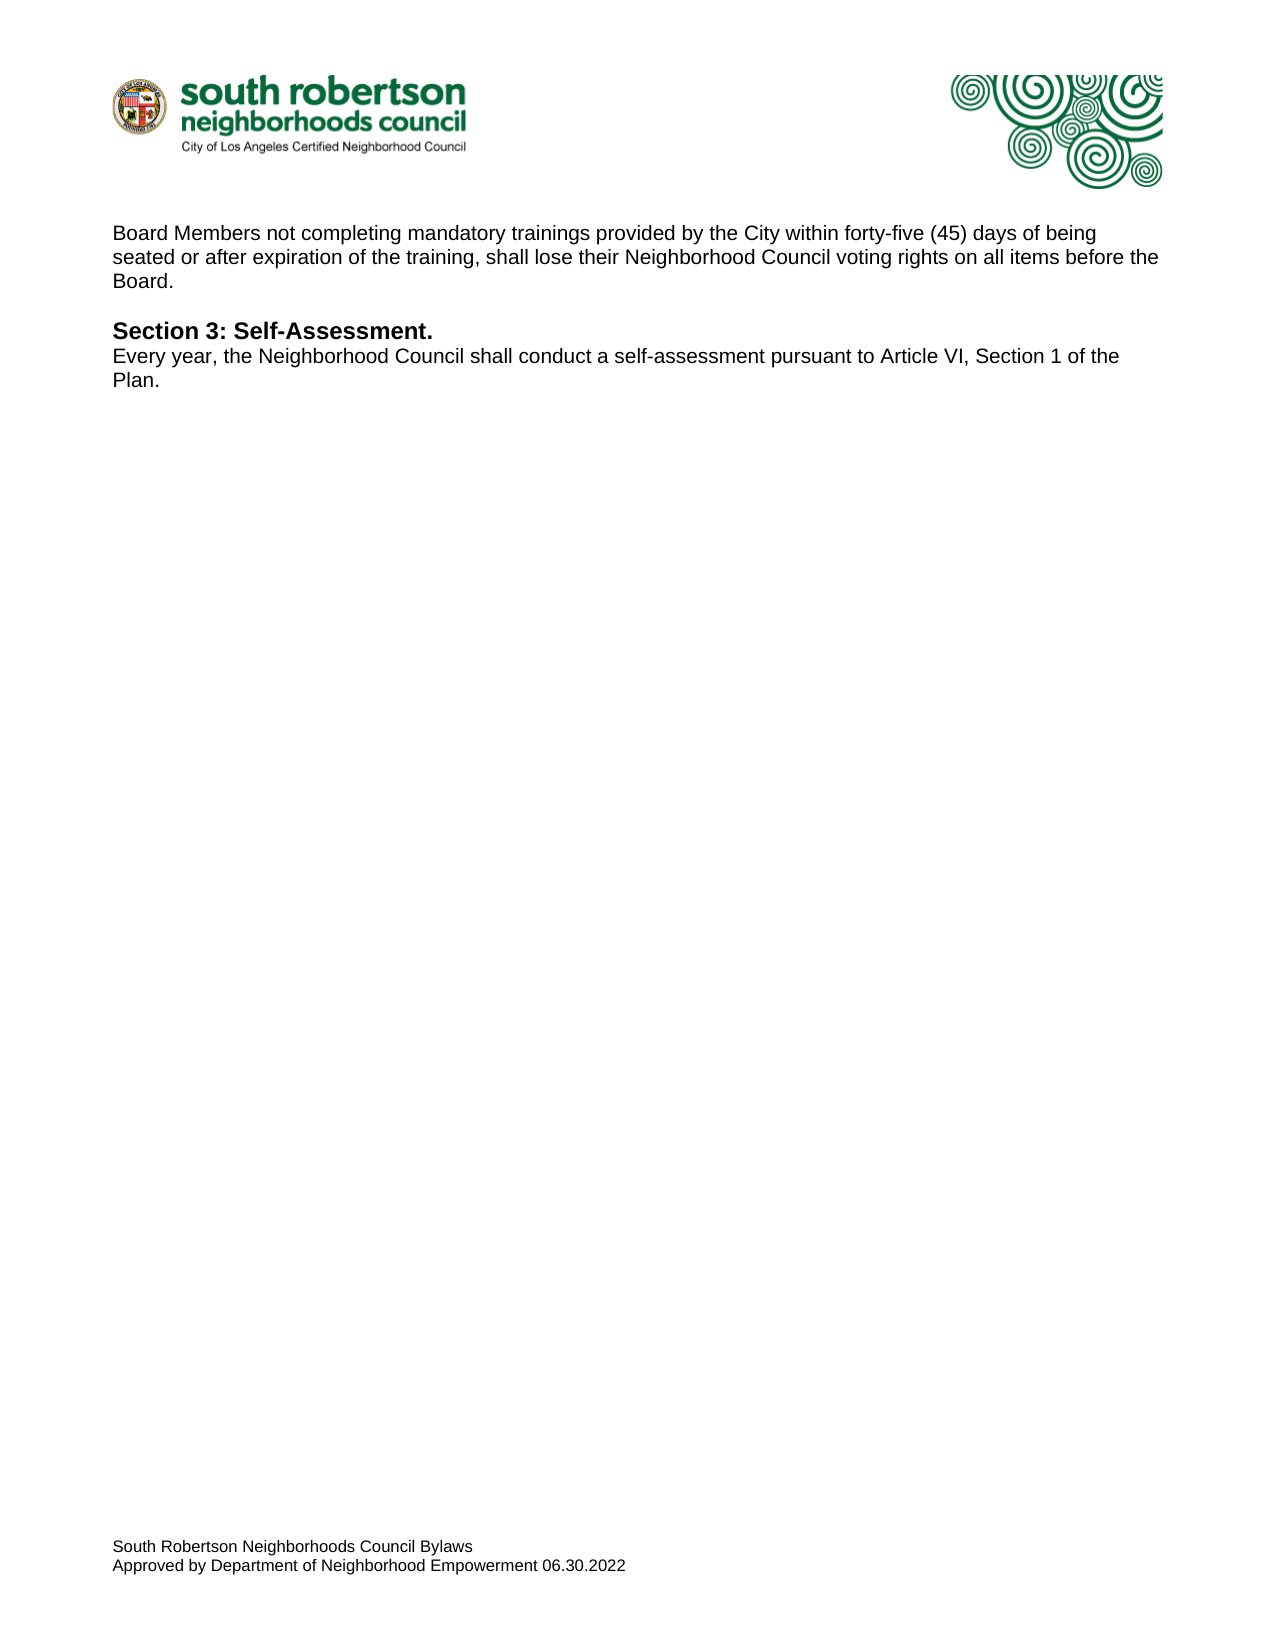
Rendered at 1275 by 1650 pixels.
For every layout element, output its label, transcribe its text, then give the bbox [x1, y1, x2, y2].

subtitle Section 3: Self-Assessment. [112, 317, 1162, 344]
picture [112, 75, 1163, 190]
text Every year, the Neighborhood Council shall conduct a self-assessment pursuant to Article VI, Section 1 of the Plan. [112, 344, 1162, 392]
text Board Members not completing mandatory trainings provided by the City within forty-five (45) days of being seated or after expiration of the training, shall lose their Neighborhood Council voting rights on all items before the Board. [112, 221, 1162, 293]
